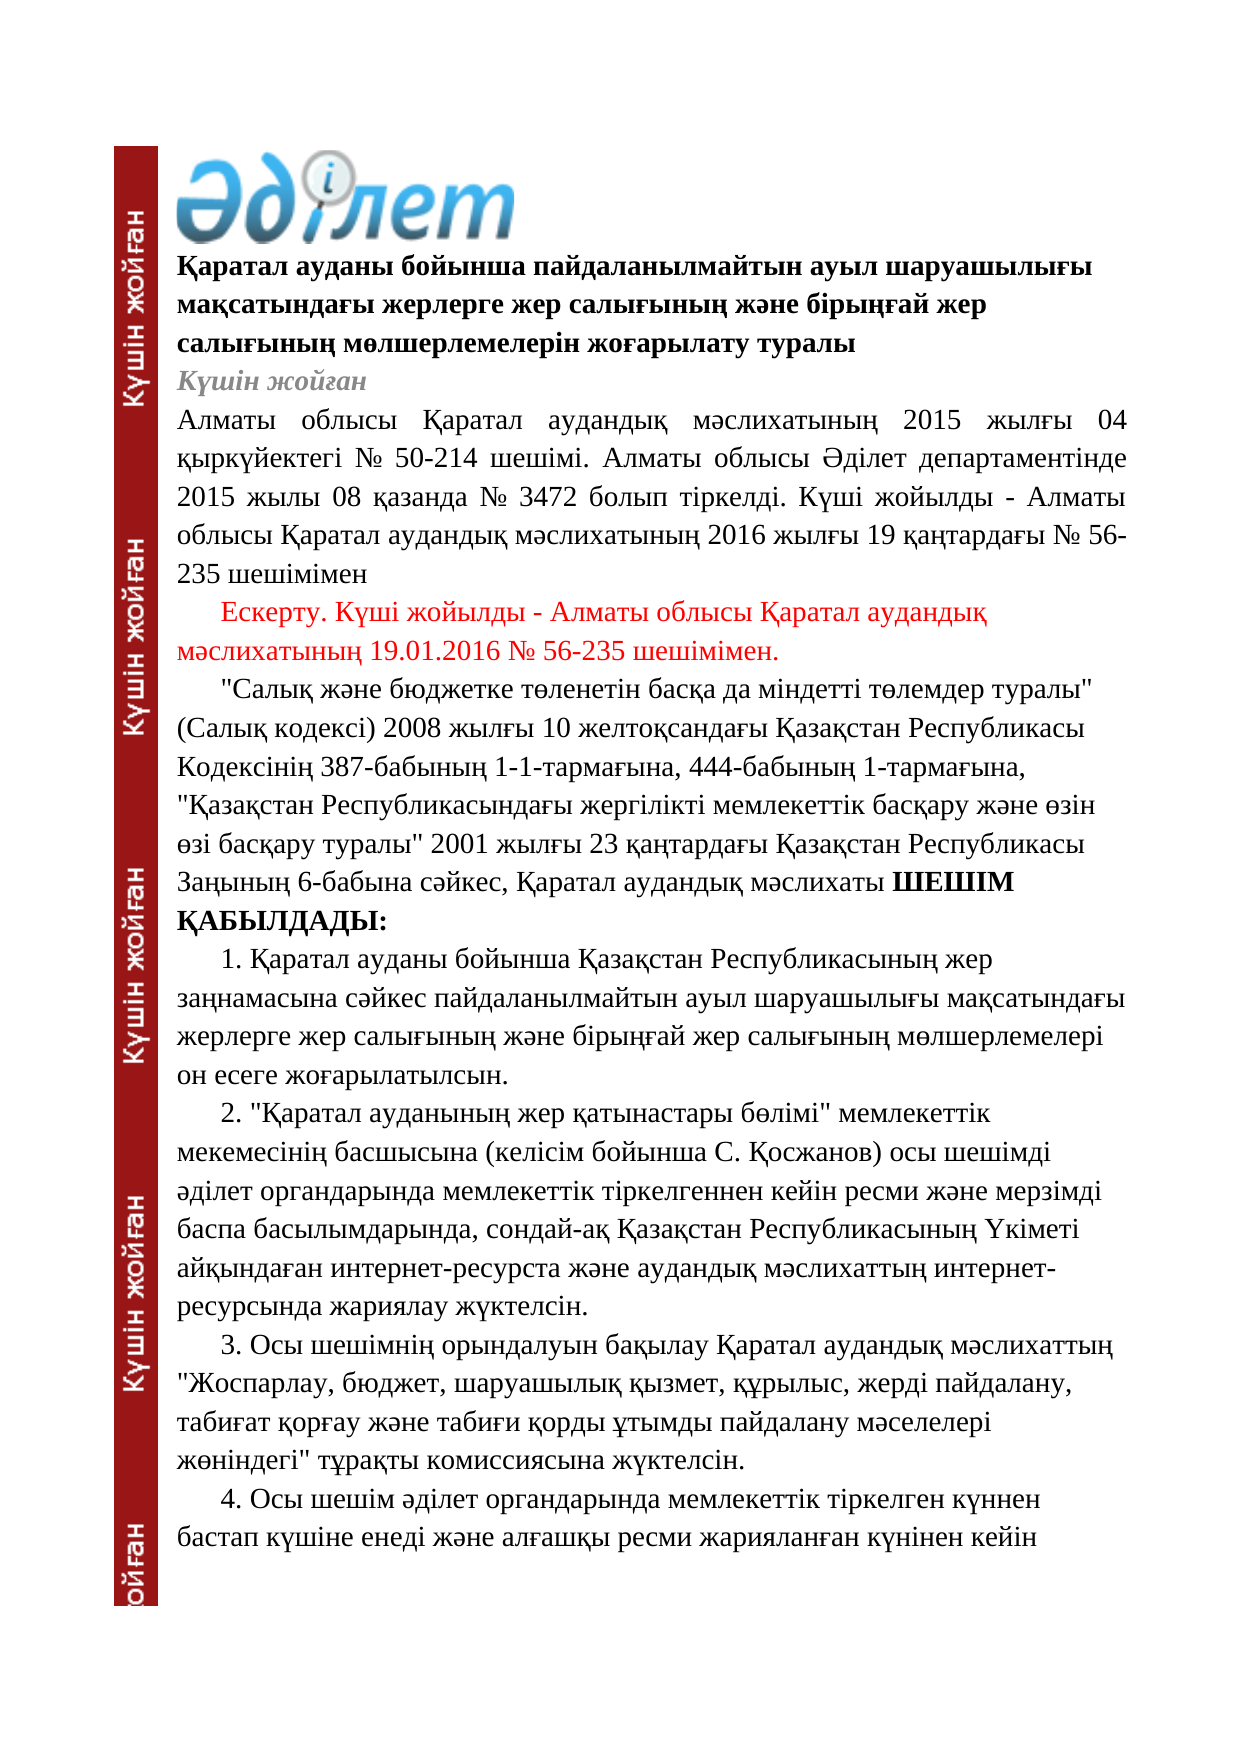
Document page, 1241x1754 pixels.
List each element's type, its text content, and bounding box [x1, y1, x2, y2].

text Қаратал ауданы бойынша пайдаланылмайтын ауыл шаруашылығы мақсатындағы жерлерге жер салығының және бірыңғай жер салығының мөлшерлемелерін жоғарылату туралы [112, 248, 1128, 358]
picture [114, 146, 158, 248]
picture [114, 1553, 158, 1606]
picture [114, 397, 158, 402]
picture [176, 150, 515, 244]
picture [114, 358, 158, 363]
text Алматы облысы Қаратал аудандық мәслихатының 2015 жылғы 04 қыркүйектегі № 50-214 шешімі. Алматы облысы Әділет департаментінде 2015 жылы 08 қазанда № 3472 болып тіркелді. Күші жойылды - Алматы облысы Қаратал аудандық мәслихатының 2016 жылғы 19 қаңтардағы № 56-235 шешімімен [112, 402, 1128, 589]
picture [114, 589, 158, 594]
text Күшін жойған [112, 363, 1128, 397]
